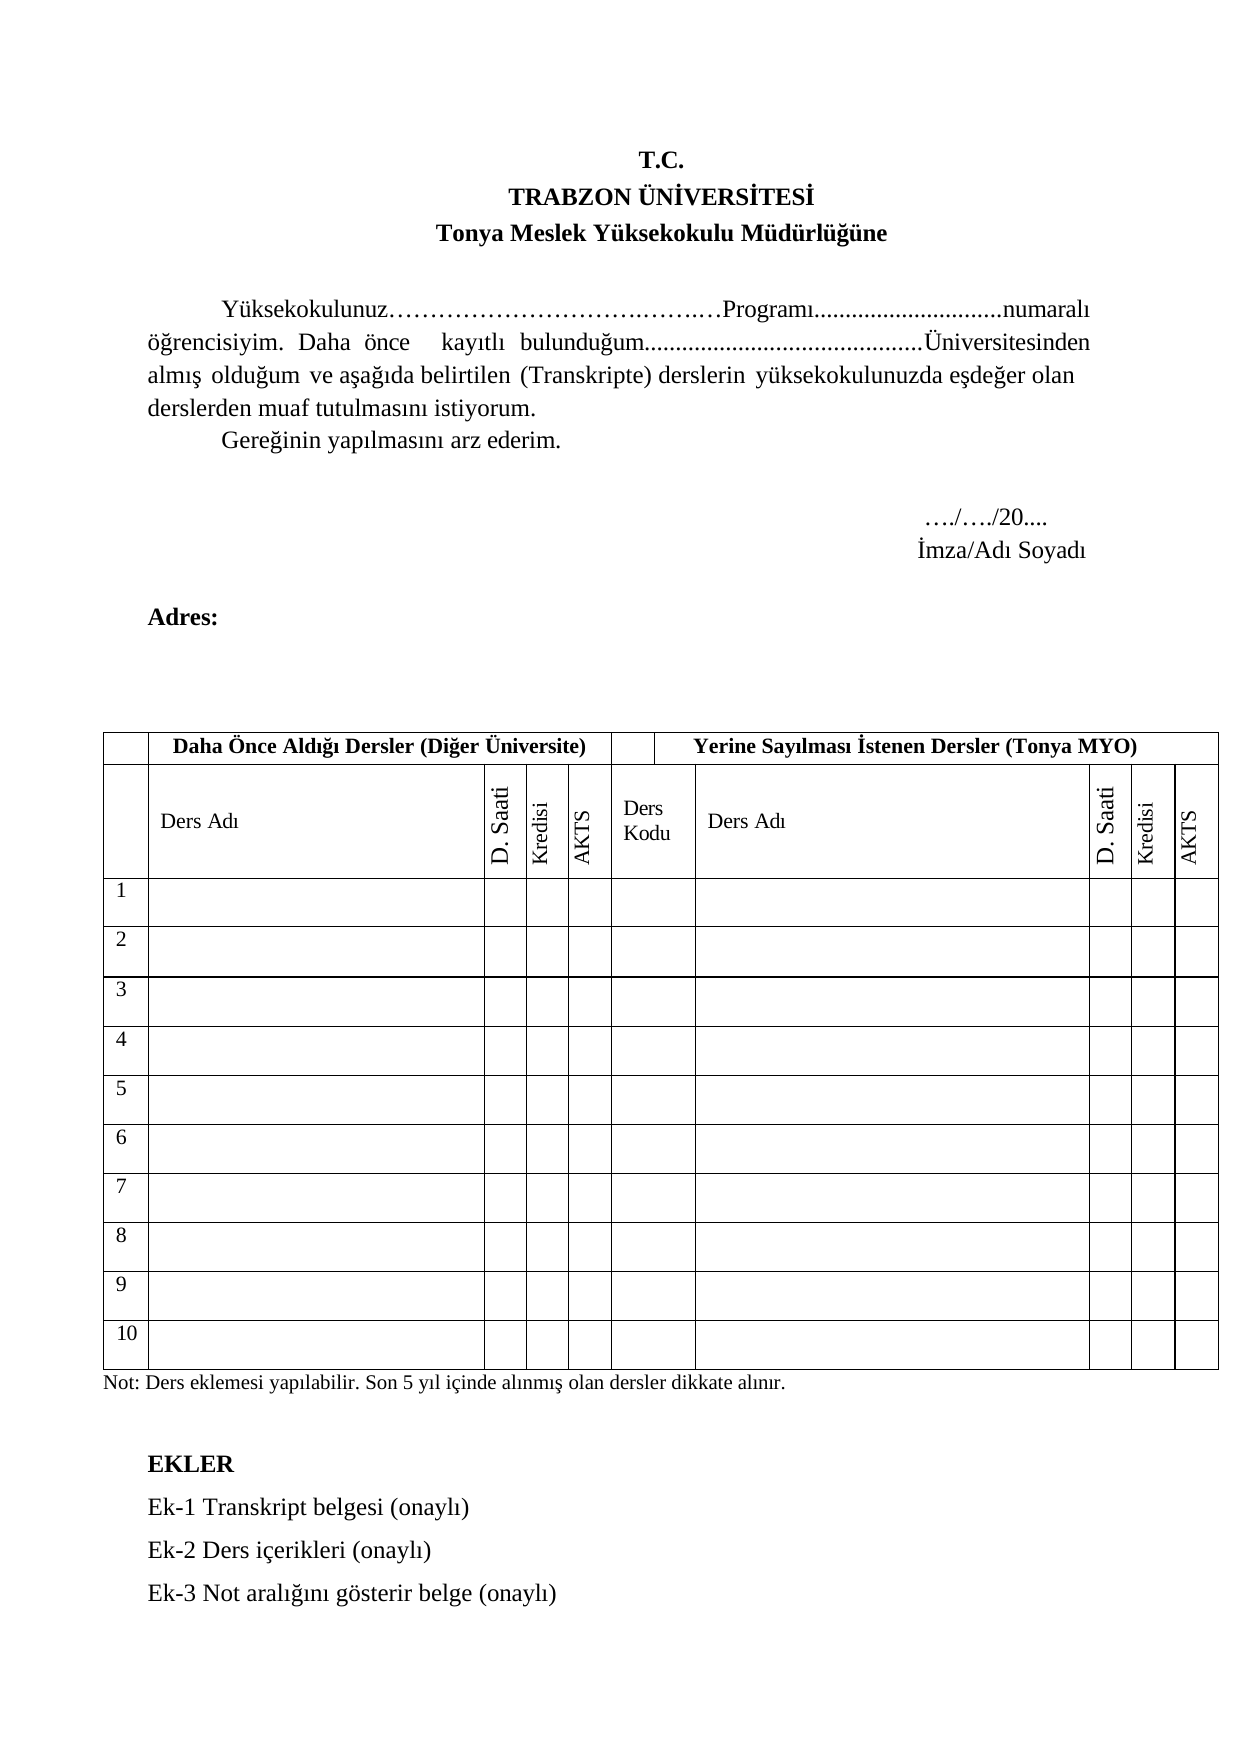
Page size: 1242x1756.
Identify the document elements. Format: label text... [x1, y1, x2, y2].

table_cell [569, 1076, 611, 1124]
table_cell [485, 879, 526, 926]
table_cell 4 [104, 1027, 148, 1075]
table_header [612, 733, 654, 763]
text almış olduğum ve aşağıda belirtilen (Transkripte) derslerin yüksekokulunuzda eşdeğer olan derslerden muaf tutulmasını istiyorum. [147, 360, 1177, 422]
table_cell [485, 1223, 526, 1271]
table_cell [1176, 1174, 1218, 1222]
table_cell [612, 1027, 695, 1075]
table_cell [569, 1223, 611, 1271]
table_cell 10 [104, 1321, 148, 1369]
table_cell AKTS [1176, 765, 1218, 878]
table_cell [696, 1223, 1089, 1271]
table_cell [1132, 927, 1174, 976]
table_cell [149, 1321, 484, 1369]
table_cell [569, 978, 611, 1026]
table_cell [612, 879, 695, 926]
table_cell [1176, 1272, 1218, 1320]
table_cell [485, 1125, 526, 1173]
table_cell [696, 1076, 1089, 1124]
table_cell Kredisi [527, 765, 568, 878]
table_cell [485, 978, 526, 1026]
table_cell [527, 978, 568, 1026]
table_cell [1176, 1321, 1218, 1369]
table_cell [527, 1076, 568, 1124]
table_cell [1176, 927, 1218, 976]
table_cell [696, 879, 1089, 926]
table_cell [696, 978, 1089, 1026]
table_cell [485, 1174, 526, 1222]
table_cell [696, 1174, 1089, 1222]
table_cell [612, 1174, 695, 1222]
table_cell [1176, 1076, 1218, 1124]
table_cell [612, 978, 695, 1026]
table_cell [1176, 1125, 1218, 1173]
table_cell [149, 1174, 484, 1222]
table_cell Ders Kodu [612, 765, 695, 878]
table_cell [569, 879, 611, 926]
table_cell [1132, 1321, 1174, 1369]
table_cell [527, 1125, 568, 1173]
text Ek-3 Not aralığını gösterir belge (onaylı) [147, 1578, 1231, 1607]
table_cell [1132, 1223, 1174, 1271]
table_cell 7 [104, 1174, 148, 1222]
table_header Yerine Sayılması İstenen Dersler (Tonya MYO) [655, 733, 1218, 763]
table_cell 8 [104, 1223, 148, 1271]
table_cell [612, 1321, 695, 1369]
table_cell [1090, 978, 1131, 1026]
text EKLER [147, 1449, 1231, 1478]
table_cell [149, 927, 484, 976]
table_cell 1 [104, 879, 148, 926]
table_cell [1090, 1223, 1131, 1271]
table_cell [485, 927, 526, 976]
table_cell [1176, 879, 1218, 926]
table_cell 5 [104, 1076, 148, 1124]
table_cell [569, 927, 611, 976]
table_cell [696, 1272, 1089, 1320]
table_cell 9 [104, 1272, 148, 1320]
table_cell [1090, 1174, 1131, 1222]
table_header [104, 733, 148, 763]
text T.C. [92, 145, 1231, 174]
table_cell [569, 1174, 611, 1222]
table_cell [1132, 1027, 1174, 1075]
table_cell [1090, 879, 1131, 926]
table_cell [527, 1272, 568, 1320]
table_cell [527, 927, 568, 976]
table_cell [149, 879, 484, 926]
table_cell [527, 879, 568, 926]
text TRABZON ÜNİVERSİTESİ [92, 182, 1231, 211]
table_cell [149, 1027, 484, 1075]
table_cell [149, 1223, 484, 1271]
table_cell [1132, 1125, 1174, 1173]
text Yüksekokulunuz………………………….…….…Programı numaralı [221, 294, 1231, 322]
table_cell [569, 1027, 611, 1075]
table_cell [104, 765, 148, 878]
table_cell [149, 978, 484, 1026]
table_cell [149, 1272, 484, 1320]
table_cell [527, 1027, 568, 1075]
table_cell [612, 1272, 695, 1320]
table_cell 3 [104, 978, 148, 1026]
table_cell 6 [104, 1125, 148, 1173]
text Tonya Meslek Yüksekokulu Müdürlüğüne [92, 218, 1231, 247]
table_cell D. Saati [1090, 765, 1131, 878]
table_cell [1090, 1125, 1131, 1173]
table_cell [569, 1272, 611, 1320]
table_cell [149, 1125, 484, 1173]
table_cell [1132, 879, 1174, 926]
table_cell AKTS [569, 765, 611, 878]
table_cell Kredisi [1132, 765, 1174, 878]
table_cell [1090, 927, 1131, 976]
text öğrencisiyim. Daha önce kayıtlı bulunduğum Üniversitesinden [147, 327, 1231, 355]
table_cell Ders Adı [696, 765, 1089, 878]
table_cell [612, 927, 695, 976]
table_cell [569, 1125, 611, 1173]
table_cell [696, 1027, 1089, 1075]
table_cell [485, 1076, 526, 1124]
table_cell D. Saati [485, 765, 526, 878]
text İmza/Adı Soyadı [917, 535, 1231, 564]
table_cell [1176, 1223, 1218, 1271]
table_cell [1090, 1321, 1131, 1369]
text …./…./20.... [923, 502, 1231, 531]
table_cell [696, 1125, 1089, 1173]
table_cell [1090, 1076, 1131, 1124]
table_cell [612, 1076, 695, 1124]
table_cell [1176, 1027, 1218, 1075]
text Ek-1 Transkript belgesi (onaylı) Ek-2 Ders içerikleri (onaylı) [147, 1492, 470, 1564]
table_cell [1090, 1027, 1131, 1075]
table_cell [1132, 1272, 1174, 1320]
table_cell [696, 927, 1089, 976]
table_cell [527, 1174, 568, 1222]
table_cell [485, 1272, 526, 1320]
table_cell Ders Adı [149, 765, 484, 878]
table_cell [527, 1321, 568, 1369]
table_cell [1176, 978, 1218, 1026]
table_cell [527, 1223, 568, 1271]
text Adres: [147, 602, 1231, 631]
table_cell [1132, 978, 1174, 1026]
table_cell [1132, 1174, 1174, 1222]
table_cell [696, 1321, 1089, 1369]
table_cell [569, 1321, 611, 1369]
table_cell [1090, 1272, 1131, 1320]
table_cell [485, 1321, 526, 1369]
table_cell [1132, 1076, 1174, 1124]
text Not: Ders eklemesi yapılabilir. Son 5 yıl içinde alınmış olan dersler dikkate alınır. [103, 1370, 1231, 1394]
table_cell [485, 1027, 526, 1075]
table_cell [612, 1125, 695, 1173]
table_header Daha Önce Aldığı Dersler (Diğer Üniversite) [149, 733, 611, 763]
text Gereğinin yapılmasını arz ederim. [221, 426, 1231, 454]
table_cell [149, 1076, 484, 1124]
table_cell 2 [104, 927, 148, 976]
table_cell [612, 1223, 695, 1271]
